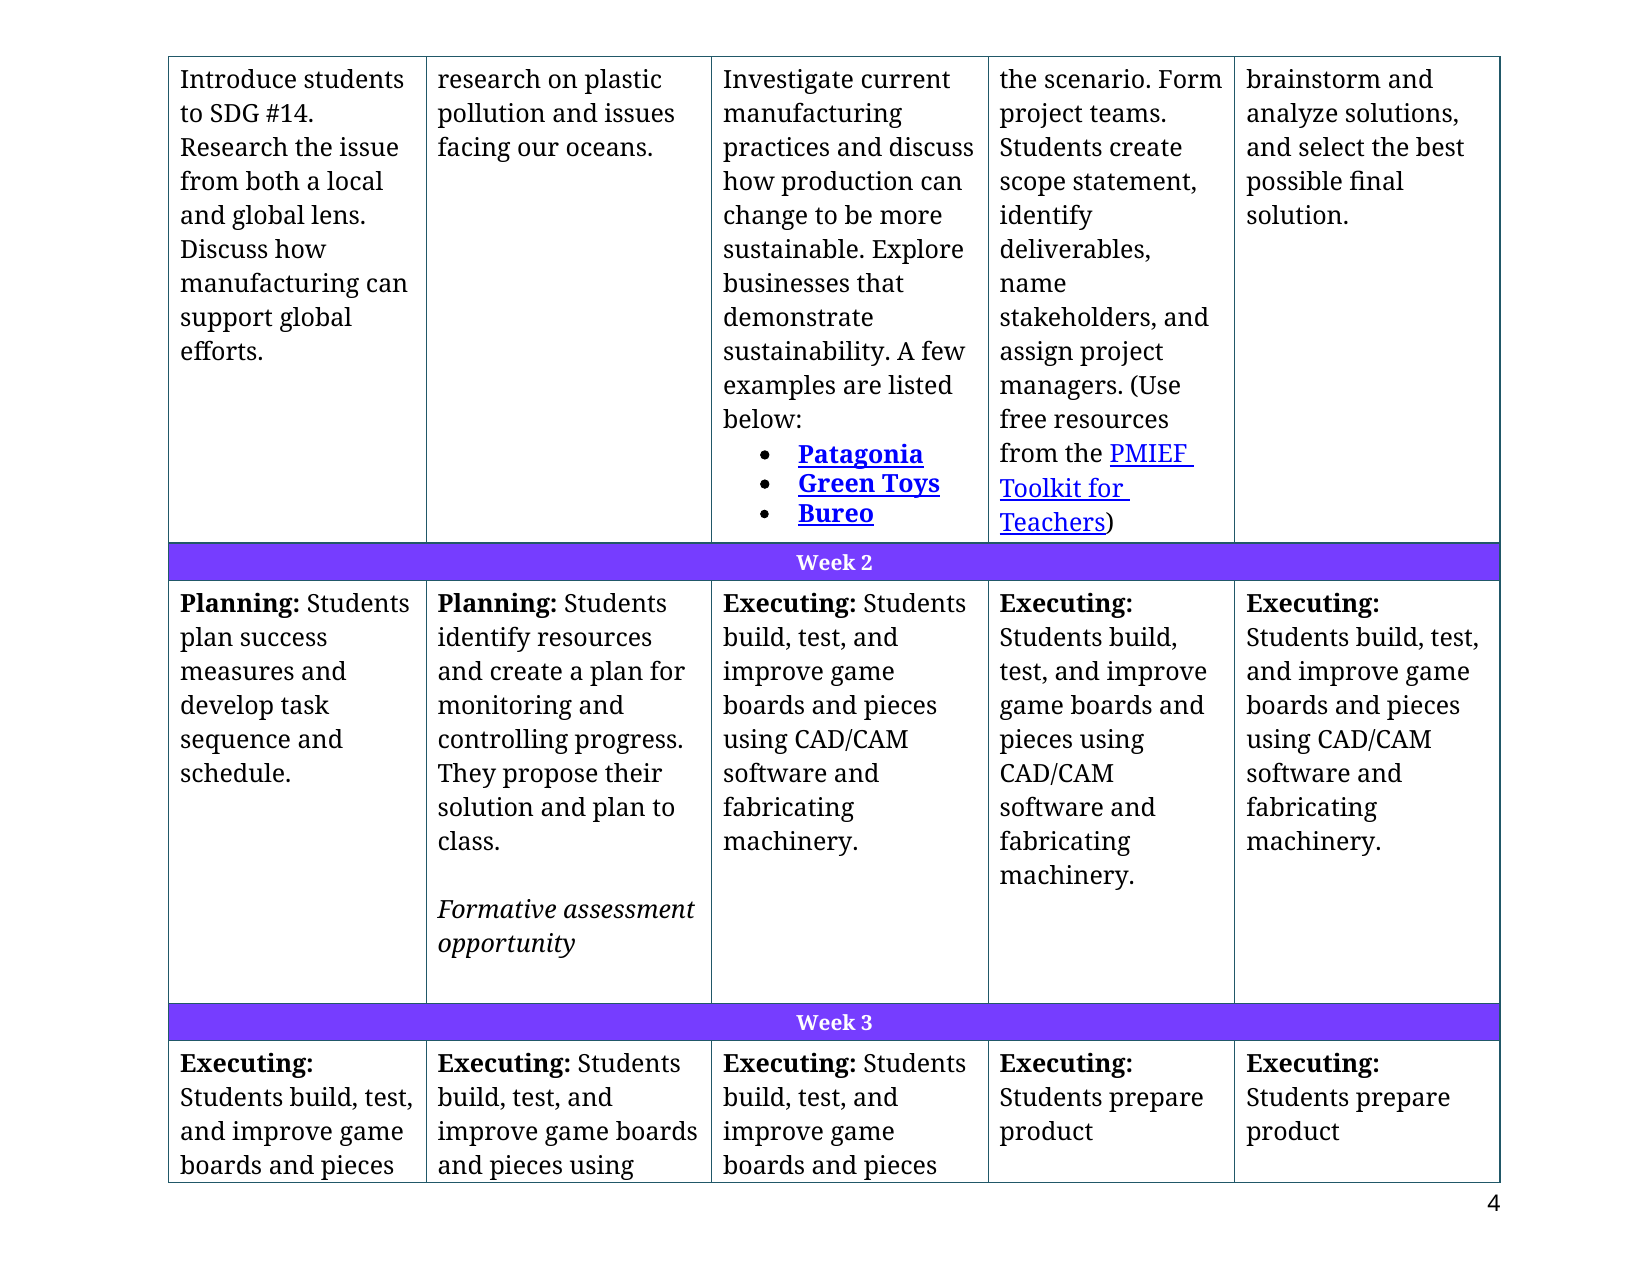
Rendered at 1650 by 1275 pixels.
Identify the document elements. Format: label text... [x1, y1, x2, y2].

table_cell Executing: Students build, test, and improve game boards and pieces using CAD/CAM software and fabricating machinery. [712, 581, 988, 1003]
table_cell Week 3 [169, 1004, 1499, 1040]
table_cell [427, 57, 711, 542]
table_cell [169, 57, 426, 542]
table_cell Planning: Students plan success measures and develop task sequence and schedule. [169, 581, 426, 1003]
table_cell Week 2 [169, 544, 1499, 580]
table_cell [1235, 1041, 1499, 1182]
table_cell Planning: Students identify resources and create a plan for monitoring and controlling progress. They propose their solution and plan to class. Formative assessment opportunity [427, 581, 711, 1003]
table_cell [169, 1041, 426, 1182]
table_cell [1235, 57, 1499, 542]
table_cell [989, 57, 1234, 542]
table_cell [712, 57, 988, 542]
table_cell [712, 1041, 988, 1182]
table_cell Executing: Students build, test, and improve game boards and pieces using CAD/CAM software and fabricating machinery. [989, 581, 1234, 1003]
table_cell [989, 1041, 1234, 1182]
table_cell Executing: Students build, test, and improve game boards and pieces using CAD/CAM software and fabricating machinery. [1235, 581, 1499, 1003]
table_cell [427, 1041, 711, 1182]
